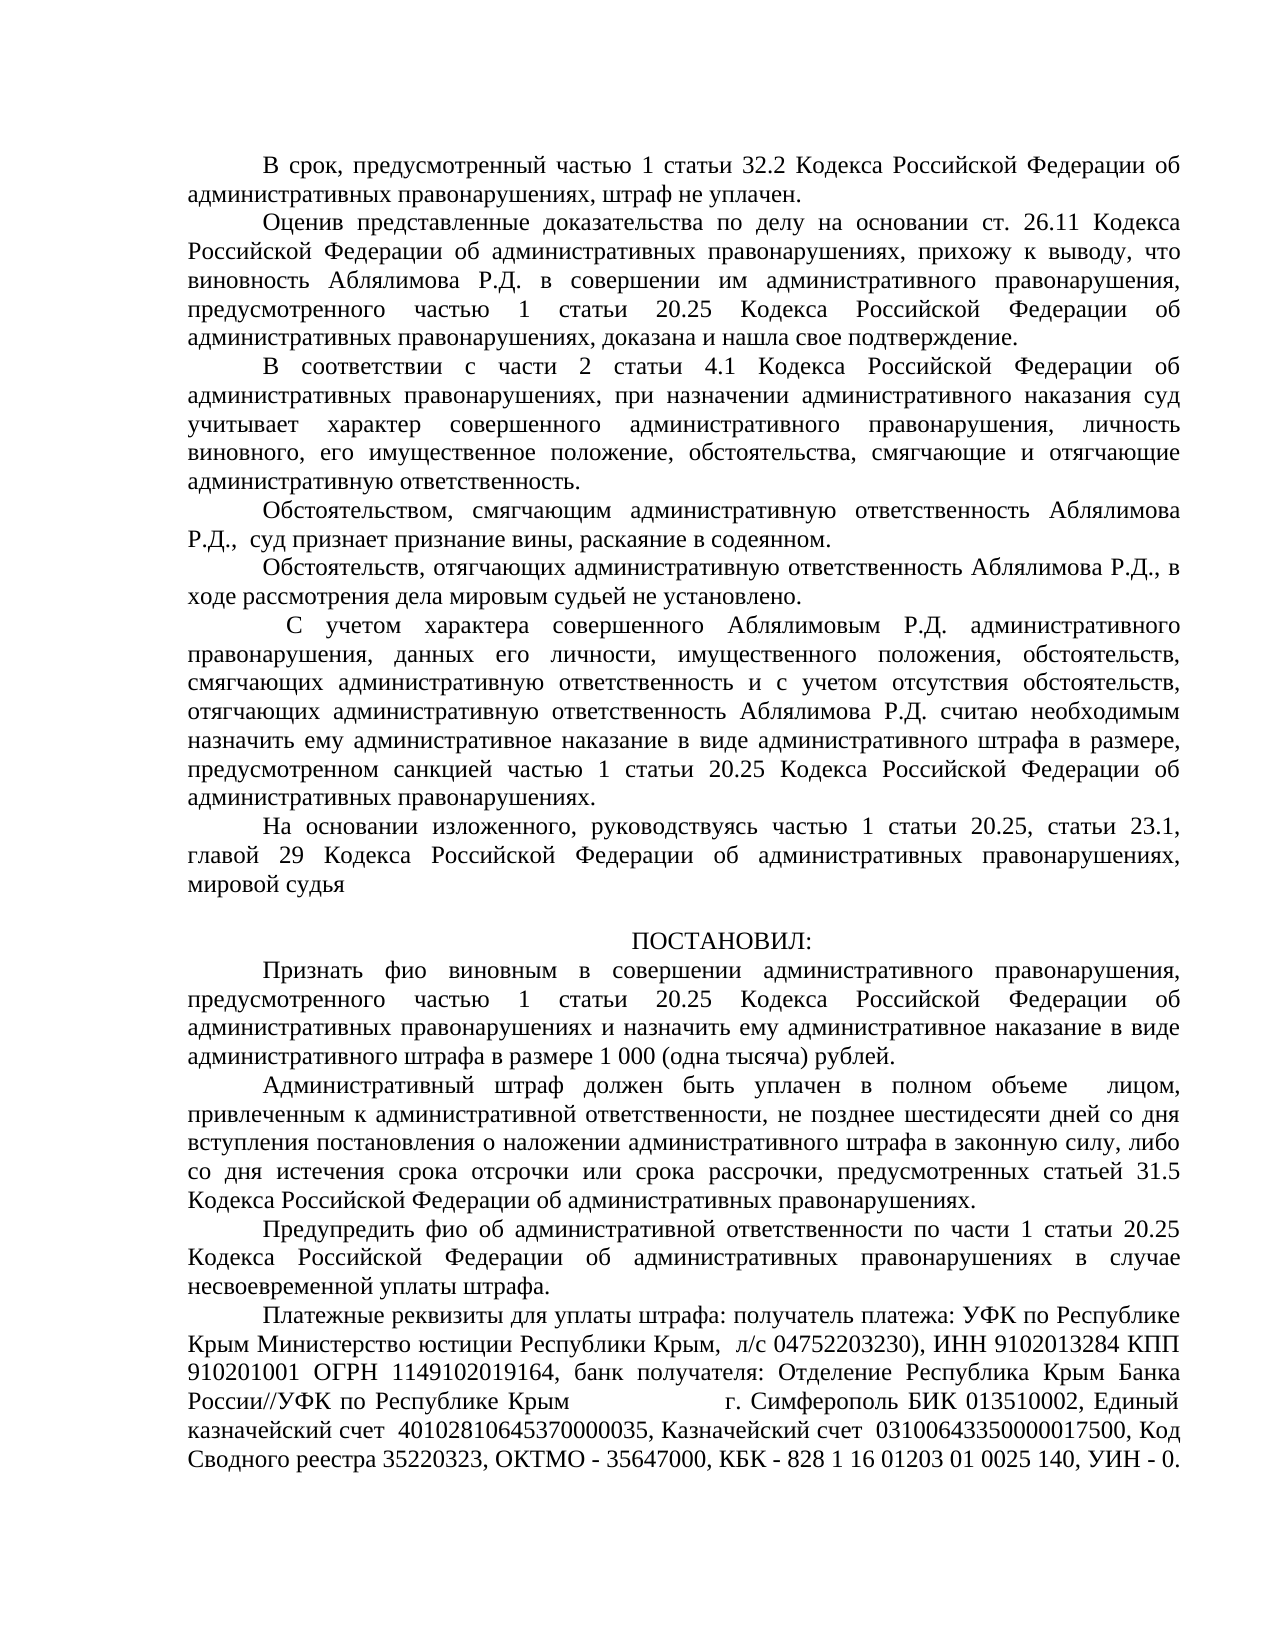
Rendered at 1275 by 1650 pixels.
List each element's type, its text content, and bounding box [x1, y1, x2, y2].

text Обстоятельством, смягчающим административную ответственность Аблялимова Р.Д., суд признает признание вины, раскаяние в содеянном. [187, 495, 1181, 552]
text Оценив представленные доказательства по делу на основании ст. 26.11 Кодекса Российской Федерации об административных правонарушениях, прихожу к выводу, что виновность Аблялимова Р.Д. в совершении им административного правонарушения, предусмотренного частью 1 статьи 20.25 Кодекса Российской Федерации об административных правонарушениях, доказана и нашла свое подтверждение. [187, 207, 1181, 351]
text Признать фио виновным в совершении административного правонарушения, предусмотренного частью 1 статьи 20.25 Кодекса Российской Федерации об административных правонарушениях и назначить ему административное наказание в виде административного штрафа в размере 1 000 (одна тысяча) рублей. [187, 955, 1181, 1070]
text В соответствии с части 2 статьи 4.1 Кодекса Российской Федерации об административных правонарушениях, при назначении административного наказания суд учитывает характер совершенного административного правонарушения, личность виновного, его имущественное положение, обстоятельства, смягчающие и отягчающие административную ответственность. [187, 351, 1181, 495]
text С учетом характера совершенного Аблялимовым Р.Д. административного правонарушения, данных его личности, имущественного положения, обстоятельств, смягчающих административную ответственность и с учетом отсутствия обстоятельств, отягчающих административную ответственность Аблялимова Р.Д. считаю необходимым назначить ему административное наказание в виде административного штрафа в размере, предусмотренном санкцией частью 1 статьи 20.25 Кодекса Российской Федерации об административных правонарушениях. [187, 610, 1181, 811]
text Предупредить фио об административной ответственности по части 1 статьи 20.25 Кодекса Российской Федерации об административных правонарушениях в случае несвоевременной уплаты штрафа. [187, 1214, 1181, 1300]
text На основании изложенного, руководствуясь частью 1 статьи 20.25, статьи 23.1, главой 29 Кодекса Российской Федерации об административных правонарушениях, мировой судья [187, 811, 1181, 897]
text Административный штраф должен быть уплачен в полном объеме лицом, привлеченным к административной ответственности, не позднее шестидесяти дней со дня вступления постановления о наложении административного штрафа в законную силу, либо со дня истечения срока отсрочки или срока рассрочки, предусмотренных статьей 31.5 Кодекса Российской Федерации об административных правонарушениях. [187, 1070, 1181, 1214]
text Обстоятельств, отягчающих административную ответственность Аблялимова Р.Д., в ходе рассмотрения дела мировым судьей не установлено. [187, 552, 1181, 610]
text Платежные реквизиты для уплаты штрафа: получатель платежа: УФК по Республике Крым Министерство юстиции Республики Крым, л/с 04752203230), ИНН 9102013284 КПП 910201001 ОГРН 1149102019164, банк получателя: Отделение Республика Крым Банка России//УФК по Республике Крым г. Симферополь БИК 013510002, Единый казначейский счет 40102810645370000035, Казначейский счет 03100643350000017500, Код Сводного реестра 35220323, ОКТМО - 35647000, КБК - 828 1 16 01203 01 0025 140, УИН - 0. [187, 1300, 1181, 1472]
text ПОСТАНОВИЛ: [187, 926, 1181, 955]
text В срок, предусмотренный частью 1 статьи 32.2 Кодекса Российской Федерации об административных правонарушениях, штраф не уплачен. [187, 150, 1181, 207]
